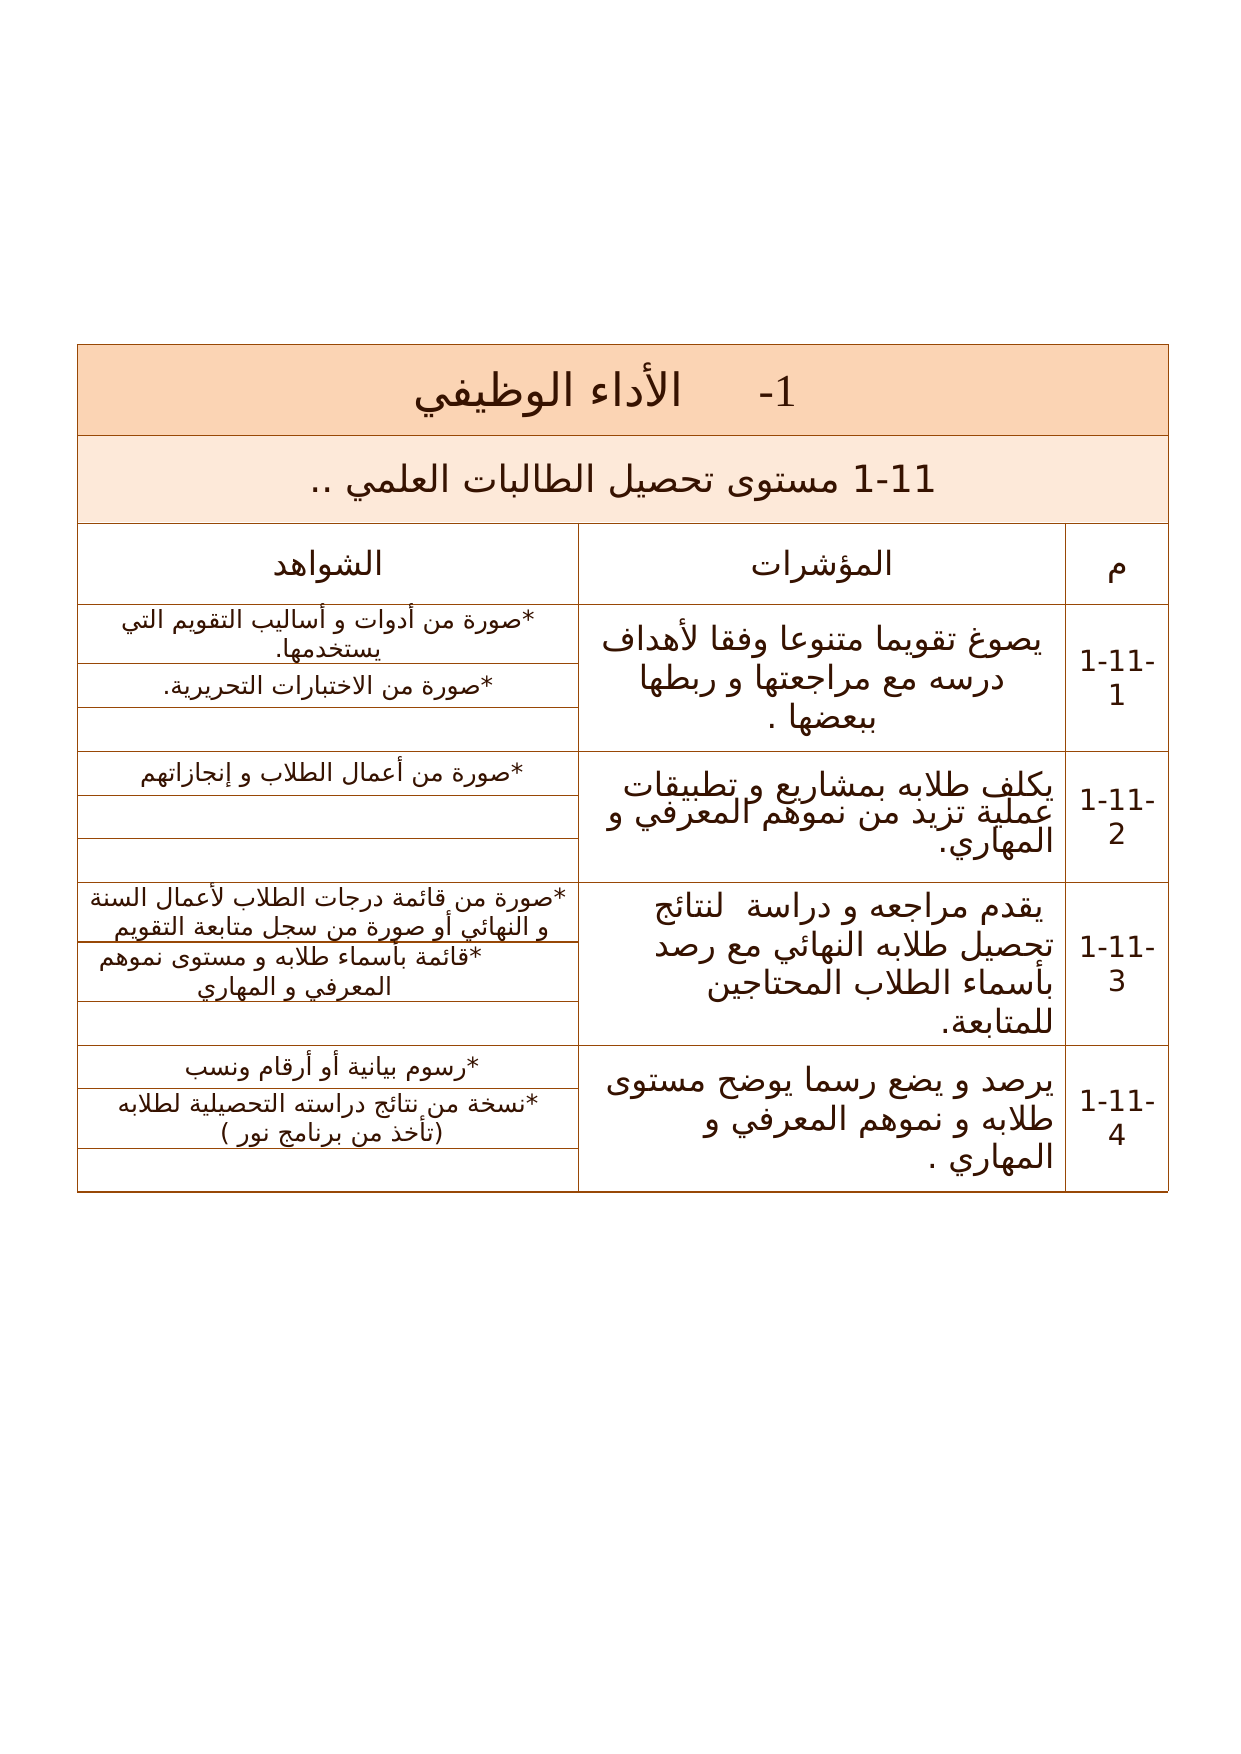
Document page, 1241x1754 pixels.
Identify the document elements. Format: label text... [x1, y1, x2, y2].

table_cell [78, 839, 578, 882]
table_cell *قائمة بأسماء طلابه و مستوى نموهم المعرفي و المهاري [78, 943, 578, 1001]
table_cell [78, 1149, 578, 1191]
table_cell يقدم مراجعه و دراسة لنتائج تحصيل طلابه النهائي مع رصد بأسماء الطلاب المحتاجين للمتابعة. [579, 883, 1065, 1044]
table_cell *نسخة من نتائج دراسته التحصيلية لطلابه (تأخذ من برنامج نور ) [78, 1089, 578, 1148]
table_cell يكلف طلابه بمشاريع و تطبيقات عملية تزيد من نموهم المعرفي و المهاري. [579, 752, 1065, 882]
table_cell [78, 796, 578, 838]
table_cell *صورة من أدوات و أساليب التقويم التي يستخدمها. [78, 605, 578, 663]
table_cell 1-11-4 [1066, 1046, 1168, 1191]
table_cell يصوغ تقويما متنوعا وفقا لأهداف درسه مع مراجعتها و ربطها ببعضها . [579, 605, 1065, 751]
table_cell 1-11 مستوى تحصيل الطالبات العلمي .. [78, 436, 1168, 522]
table_cell الشواهد [78, 524, 578, 604]
table_cell [78, 708, 578, 751]
table_cell 1-11-1 [1066, 605, 1168, 751]
table_cell *رسوم بيانية أو أرقام ونسب [78, 1046, 578, 1088]
table_header الأداء الوظيفي [78, 345, 1168, 435]
table_cell 1-11-2 [1066, 752, 1168, 882]
table_cell 1-11-3 [1066, 883, 1168, 1044]
table_cell *صورة من قائمة درجات الطلاب لأعمال السنة و النهائي أو صورة من سجل متابعة التقويم [78, 883, 578, 941]
table_cell *صورة من أعمال الطلاب و إنجازاتهم [78, 752, 578, 794]
table_cell يرصد و يضع رسما يوضح مستوى طلابه و نموهم المعرفي و المهاري . [579, 1046, 1065, 1191]
table_cell المؤشرات [579, 524, 1065, 604]
table_cell م [1066, 524, 1168, 604]
table_cell [78, 1002, 578, 1044]
table_cell *صورة من الاختبارات التحريرية. [78, 664, 578, 707]
